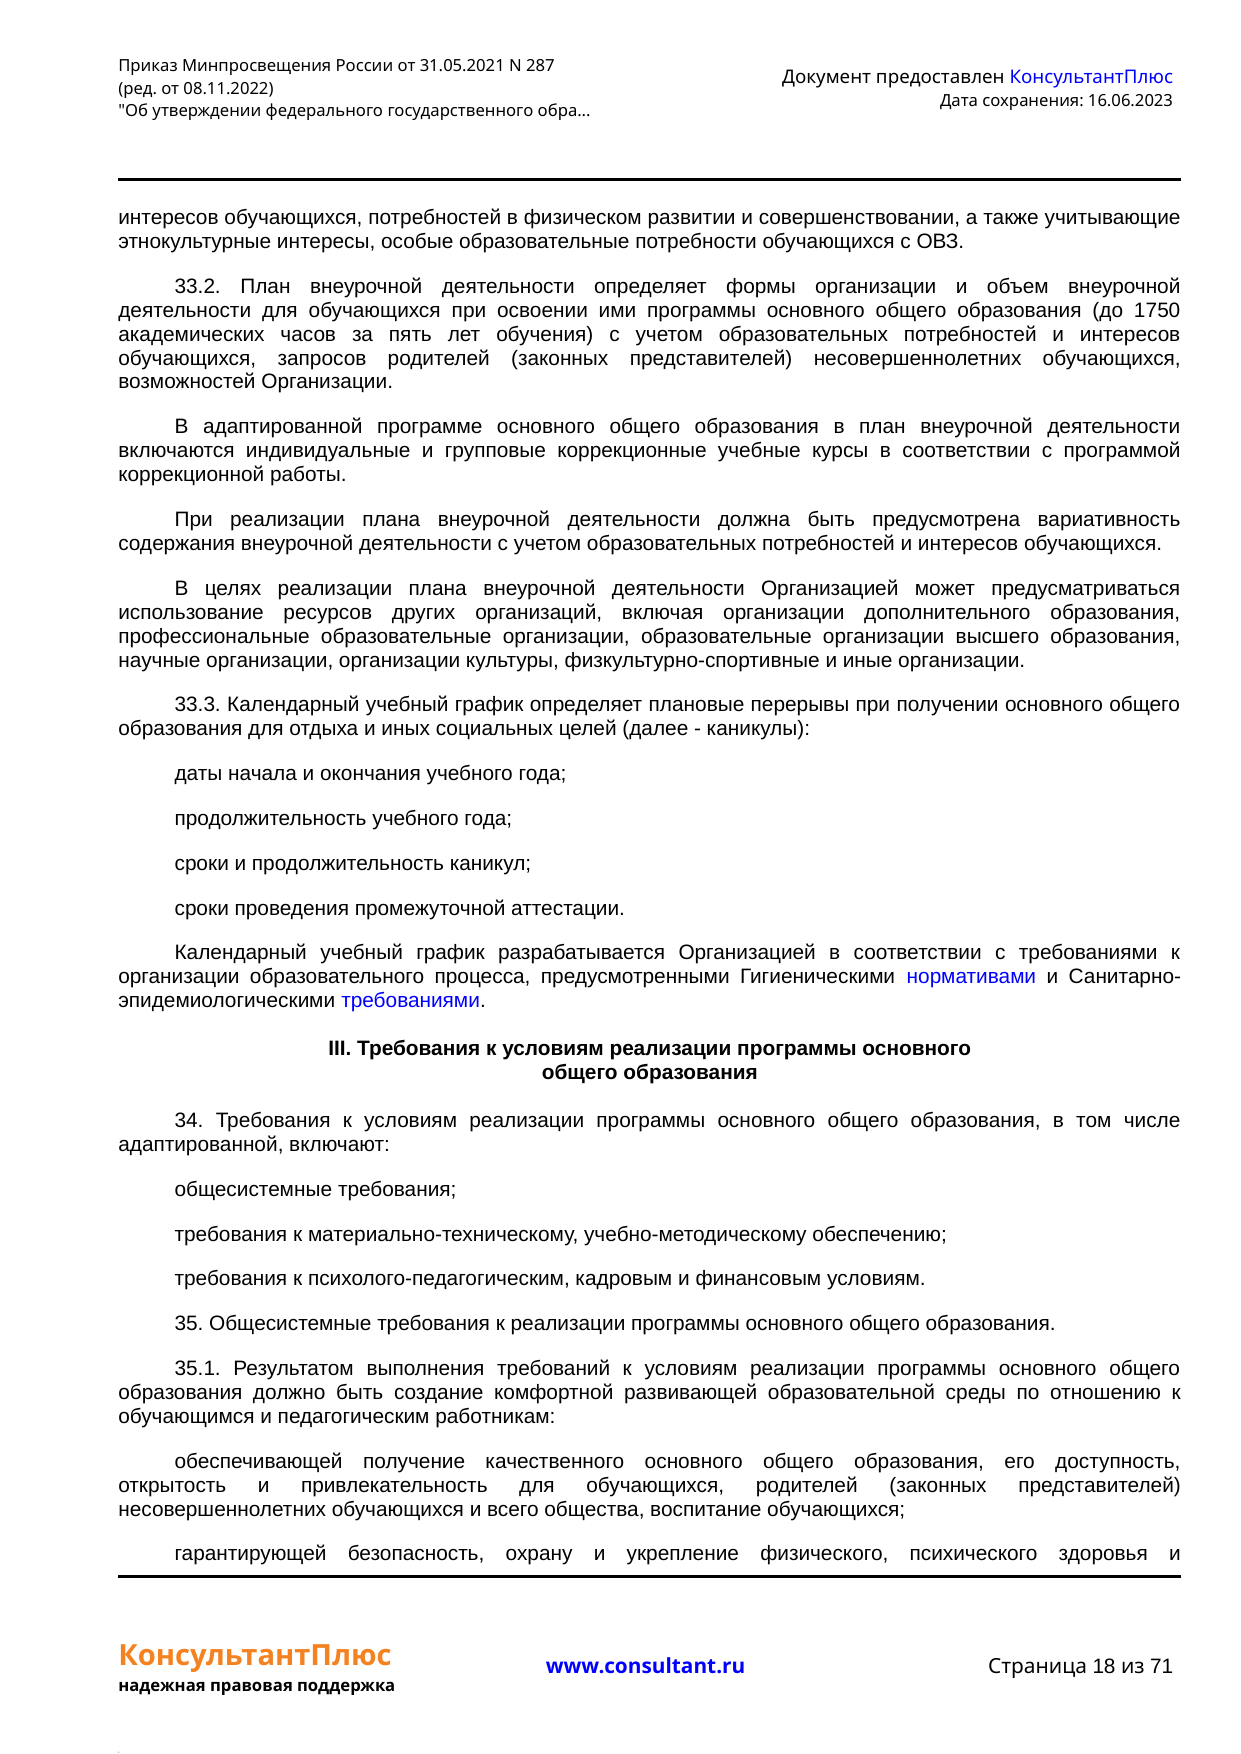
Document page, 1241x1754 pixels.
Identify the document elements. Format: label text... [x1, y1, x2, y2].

title общего образования [118, 1060, 1181, 1084]
text 33.2. План внеурочной деятельности определяет формы организации и объем внеурочной деятельности для обучающихся при освоении ими программы основного общего образования (до 1750 академических часов за пять лет обучения) с учетом образовательных потребностей и интересов обучающихся, запросов родителей (законных представителей) несовершеннолетних обучающихся, возможностей Организации. [118, 273, 1181, 393]
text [118, 1541, 1181, 1565]
text сроки проведения промежуточной аттестации. [118, 895, 1181, 919]
text продолжительность учебного года; [118, 806, 1181, 830]
text сроки и продолжительность каникул; [118, 851, 1181, 874]
text В адаптированной программе основного общего образования в план внеурочной деятельности включаются индивидуальные и групповые коррекционные учебные курсы в соответствии с программой коррекционной работы. [118, 414, 1181, 486]
text Календарный учебный график разрабатывается Организацией в соответствии с требованиями к организации образовательного процесса, предусмотренными Гигиеническими нормативами и Санитарно-эпидемиологическими требованиями. [118, 940, 1181, 1012]
text требования к психолого-педагогическим, кадровым и финансовым условиям. [118, 1266, 1181, 1290]
text 35. Общесистемные требования к реализации программы основного общего образования. [118, 1311, 1181, 1335]
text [118, 205, 1181, 253]
text В целях реализации плана внеурочной деятельности Организацией может предусматриваться использование ресурсов других организаций, включая организации дополнительного образования, профессиональные образовательные организации, образовательные организации высшего образования, научные организации, организации культуры, физкультурно-спортивные и иные организации. [118, 576, 1181, 671]
text 34. Требования к условиям реализации программы основного общего образования, в том числе адаптированной, включают: [118, 1108, 1181, 1156]
text общесистемные требования; [118, 1177, 1181, 1201]
text При реализации плана внеурочной деятельности должна быть предусмотрена вариативность содержания внеурочной деятельности с учетом образовательных потребностей и интересов обучающихся. [118, 507, 1181, 555]
text 33.3. Календарный учебный график определяет плановые перерывы при получении основного общего образования для отдыха и иных социальных целей (далее - каникулы): [118, 692, 1181, 740]
title III. Требования к условиям реализации программы основного [118, 1036, 1181, 1060]
text 35.1. Результатом выполнения требований к условиям реализации программы основного общего образования должно быть создание комфортной развивающей образовательной среды по отношению к обучающимся и педагогическим работникам: [118, 1356, 1181, 1428]
text даты начала и окончания учебного года; [118, 761, 1181, 785]
text обеспечивающей получение качественного основного общего образования, его доступность, открытость и привлекательность для обучающихся, родителей (законных представителей) несовершеннолетних обучающихся и всего общества, воспитание обучающихся; [118, 1448, 1181, 1520]
text требования к материально-техническому, учебно-методическому обеспечению; [118, 1221, 1181, 1245]
